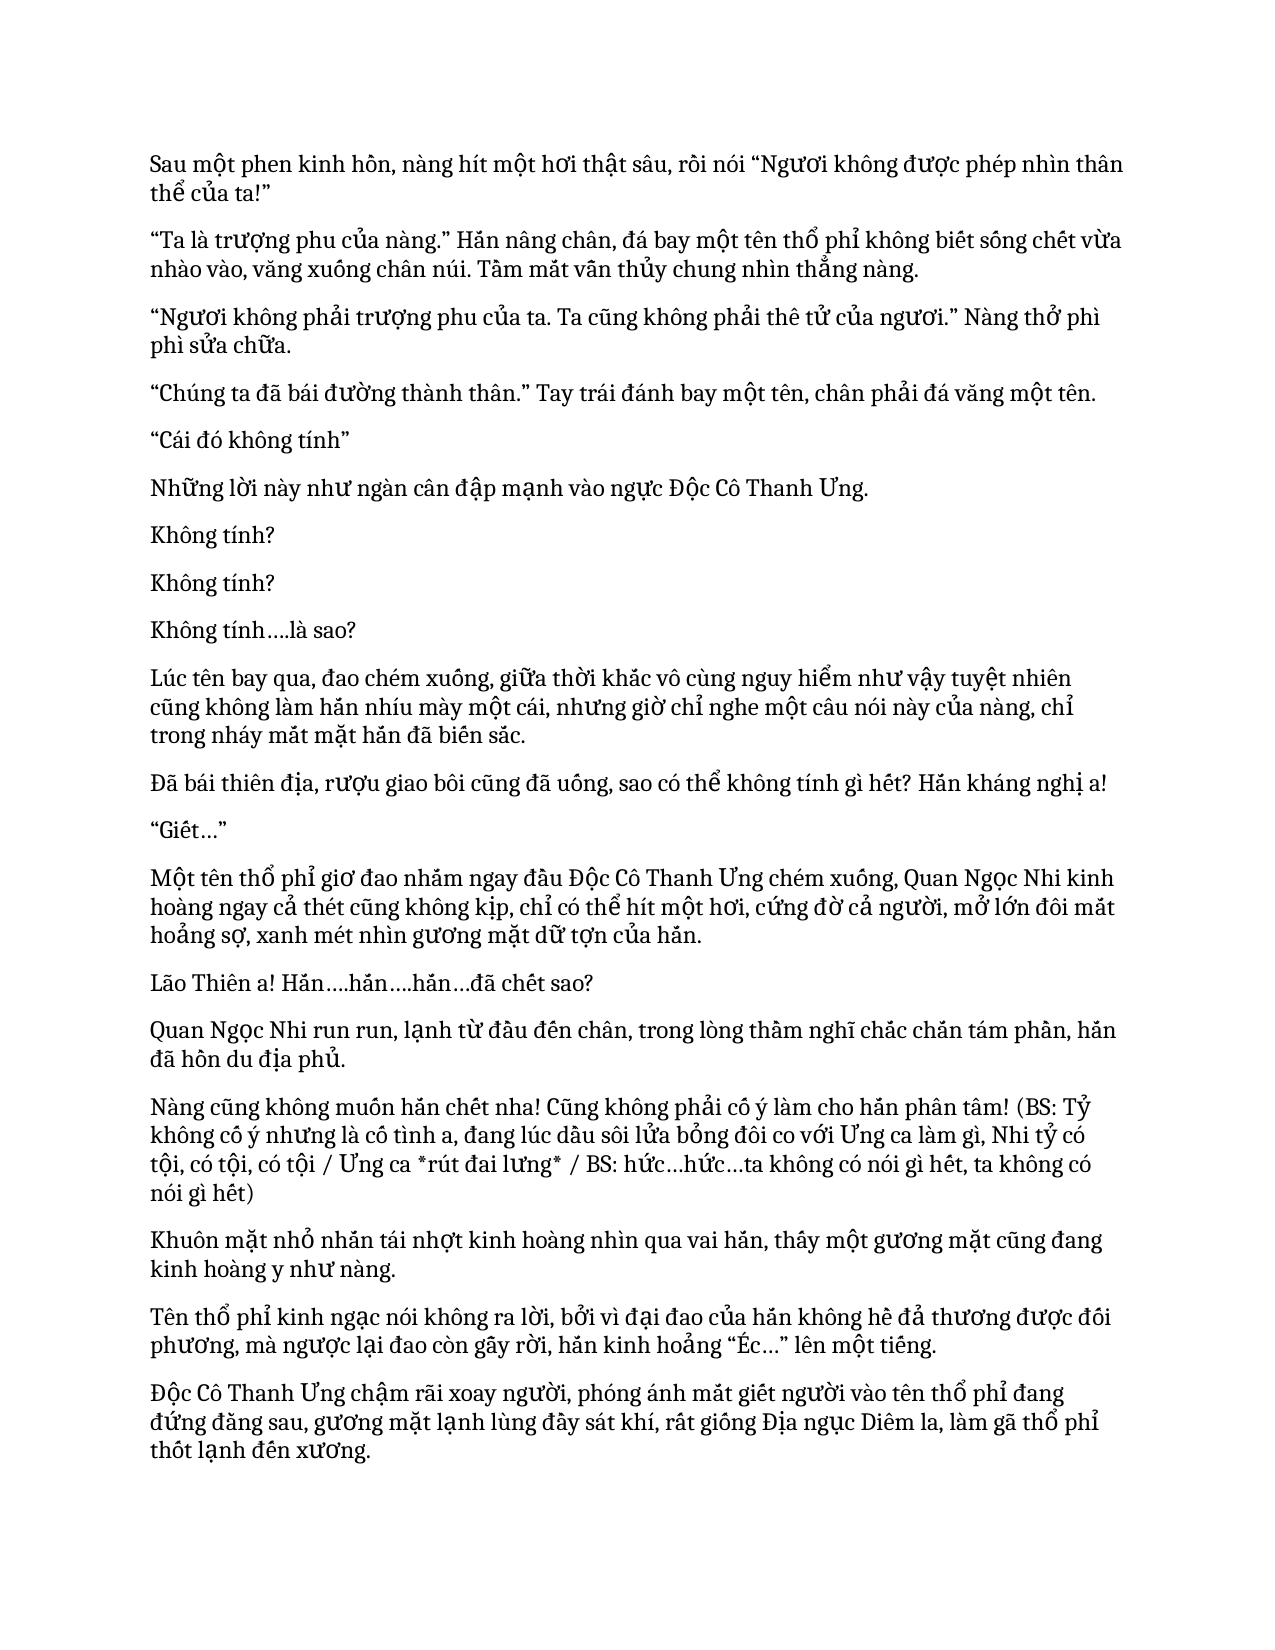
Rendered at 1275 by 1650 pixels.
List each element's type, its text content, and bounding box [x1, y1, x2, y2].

text “Ngươi không phải trượng phu của ta. Ta cũng không phải thê tử của ngươi.” Nàng thở phì phì sửa chữa. [150, 302, 1125, 360]
text “Ta là trượng phu của nàng.” Hắn nâng chân, đá bay một tên thổ phỉ không biết sống chết vừa nhào vào, văng xuống chân núi. Tầm mắt vẫn thủy chung nhìn thẳng nàng. [150, 226, 1125, 284]
text Nàng cũng không muốn hắn chết nha! Cũng không phải cố ý làm cho hắn phân tâm! (BS: Tỷ không cố ý nhưng là cố tình a, đang lúc dầu sôi lửa bỏng đôi co với Ưng ca làm gì, Nhi tỷ có tội, có tội, có tội / Ưng ca *rút đai lưng* / BS: hức…hức…ta không có nói gì hết, ta không có nói gì hết) [150, 1092, 1125, 1207]
text Tên thổ phỉ kinh ngạc nói không ra lời, bởi vì đại đao của hắn không hề đả thương được đối phương, mà ngược lại đao còn gẫy rời, hắn kinh hoảng “Éc…” lên một tiếng. [150, 1302, 1125, 1360]
text Không tính? [150, 569, 1125, 597]
text Không tính….là sao? [150, 616, 1125, 645]
text Một tên thổ phỉ giơ đao nhắm ngay đầu Độc Cô Thanh Ưng chém xuống, Quan Ngọc Nhi kinh hoàng ngay cả thét cũng không kịp, chỉ có thể hít một hơi, cứng đờ cả người, mở lớn đôi mắt hoảng sợ, xanh mét nhìn gương mặt dữ tợn của hắn. [150, 864, 1125, 950]
text “Giết…” [150, 816, 1125, 845]
text Quan Ngọc Nhi run run, lạnh từ đầu đến chân, trong lòng thầm nghĩ chắc chắn tám phần, hắn đã hồn du địa phủ. [150, 1016, 1125, 1074]
text Lão Thiên a! Hắn….hắn….hắn…đã chết sao? [150, 969, 1125, 997]
text Lúc tên bay qua, đao chém xuống, giữa thời khắc vô cùng nguy hiểm như vậy tuyệt nhiên cũng không làm hắn nhíu mày một cái, nhưng giờ chỉ nghe một câu nói này của nàng, chỉ trong nháy mắt mặt hắn đã biến sắc. [150, 664, 1125, 750]
text Khuôn mặt nhỏ nhắn tái nhợt kinh hoàng nhìn qua vai hắn, thấy một gương mặt cũng đang kinh hoàng y như nàng. [150, 1226, 1125, 1284]
text “Chúng ta đã bái đường thành thân.” Tay trái đánh bay một tên, chân phải đá văng một tên. [150, 379, 1125, 407]
text Không tính? [150, 521, 1125, 550]
text Những lời này như ngàn cân đập mạnh vào ngực Độc Cô Thanh Ưng. [150, 474, 1125, 502]
text Sau một phen kinh hồn, nàng hít một hơi thật sâu, rồi nói “Ngươi không được phép nhìn thân thể của ta!” [150, 150, 1125, 207]
text Đã bái thiên địa, rượu giao bôi cũng đã uống, sao có thể không tính gì hết? Hắn kháng nghị a! [150, 769, 1125, 797]
text “Cái đó không tính” [150, 426, 1125, 455]
text Độc Cô Thanh Ưng chậm rãi xoay người, phóng ánh mắt giết người vào tên thổ phỉ đang đứng đằng sau, gương mặt lạnh lùng đầy sát khí, rất giống Địa ngục Diêm la, làm gã thổ phỉ thốt lạnh đến xương. [150, 1379, 1125, 1465]
